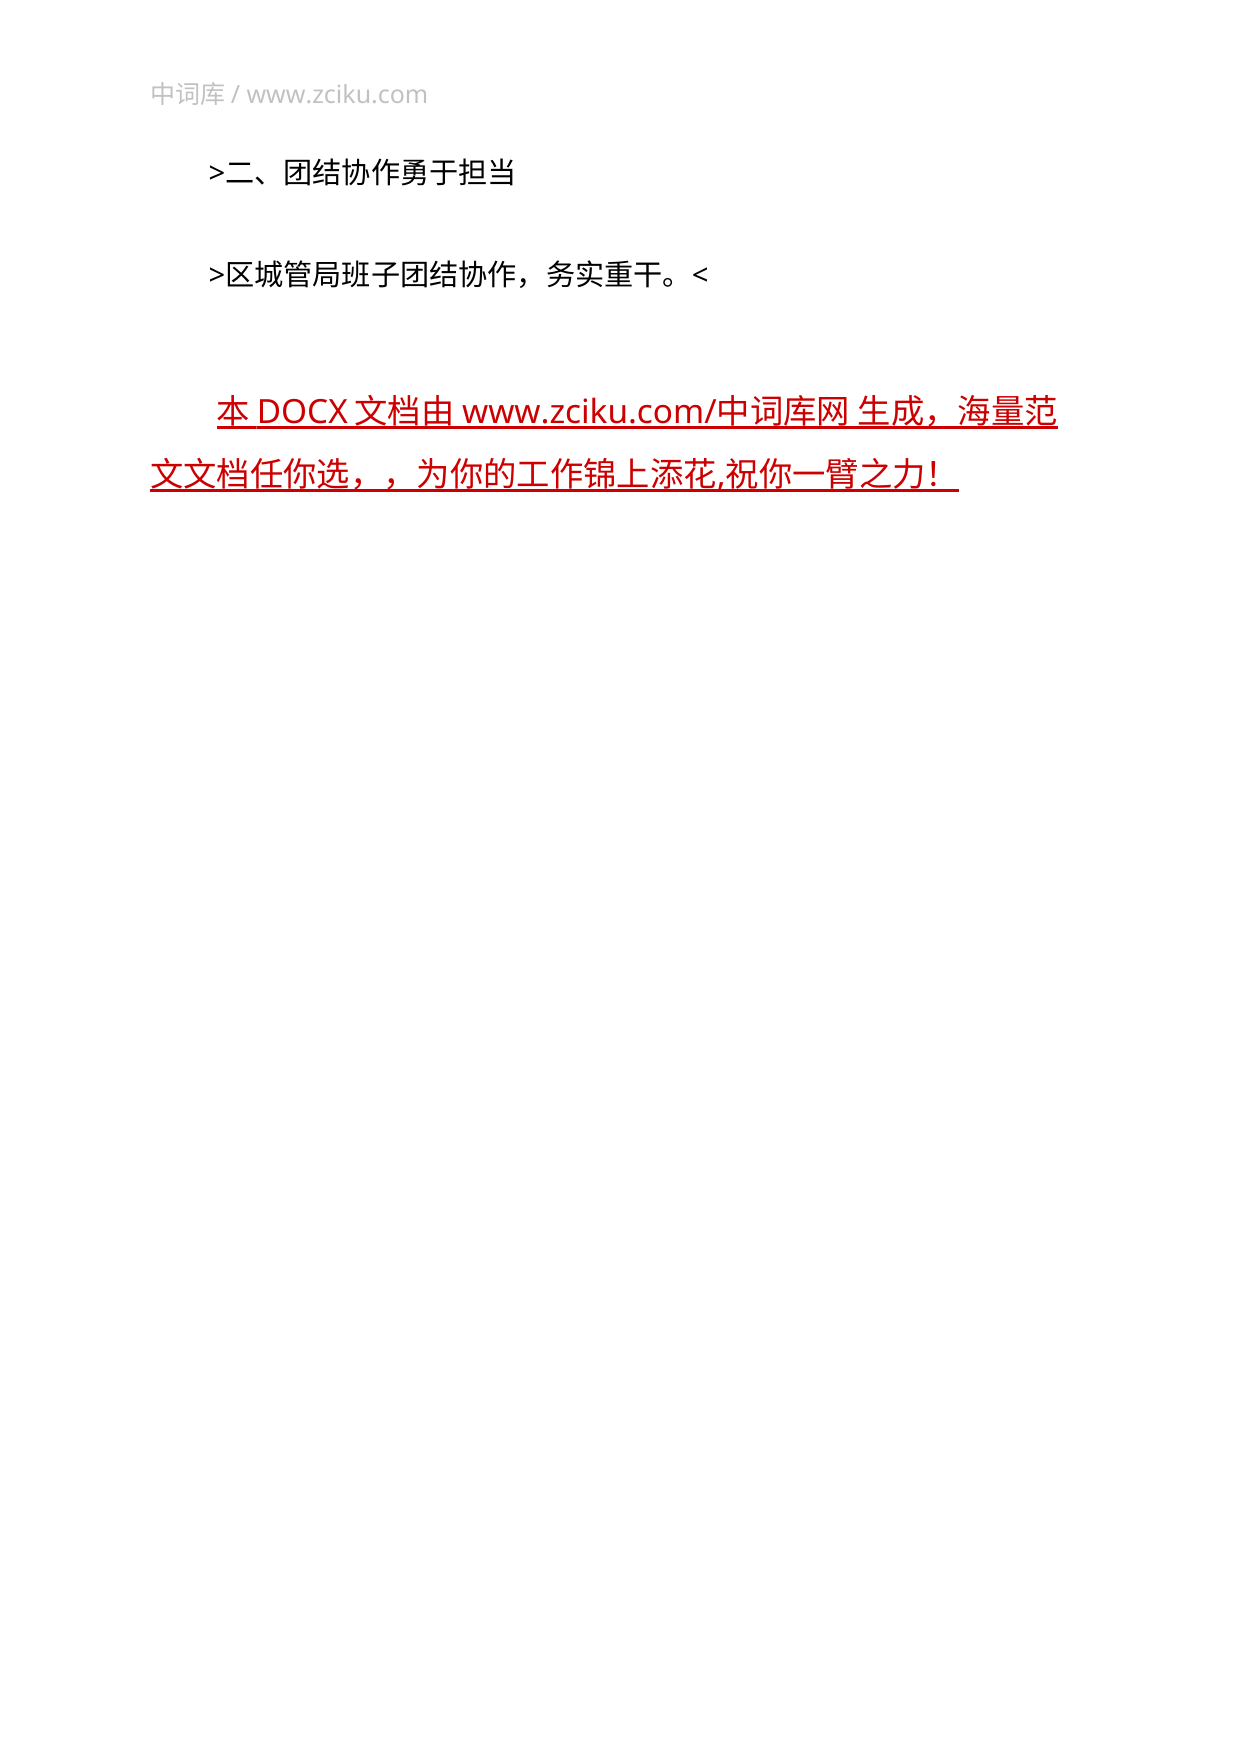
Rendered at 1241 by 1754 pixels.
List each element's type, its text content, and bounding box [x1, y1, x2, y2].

text 本DOCX文档由 www.zciku.com/中词库网 生成，海量范文文档任你选，，为你的工作锦上添花,祝你一臂之力！ [150, 385, 1090, 496]
text >二、团结协作勇于担当 [150, 150, 1090, 192]
text >区城管局班子团结协作，务实重干。< [150, 252, 1090, 294]
